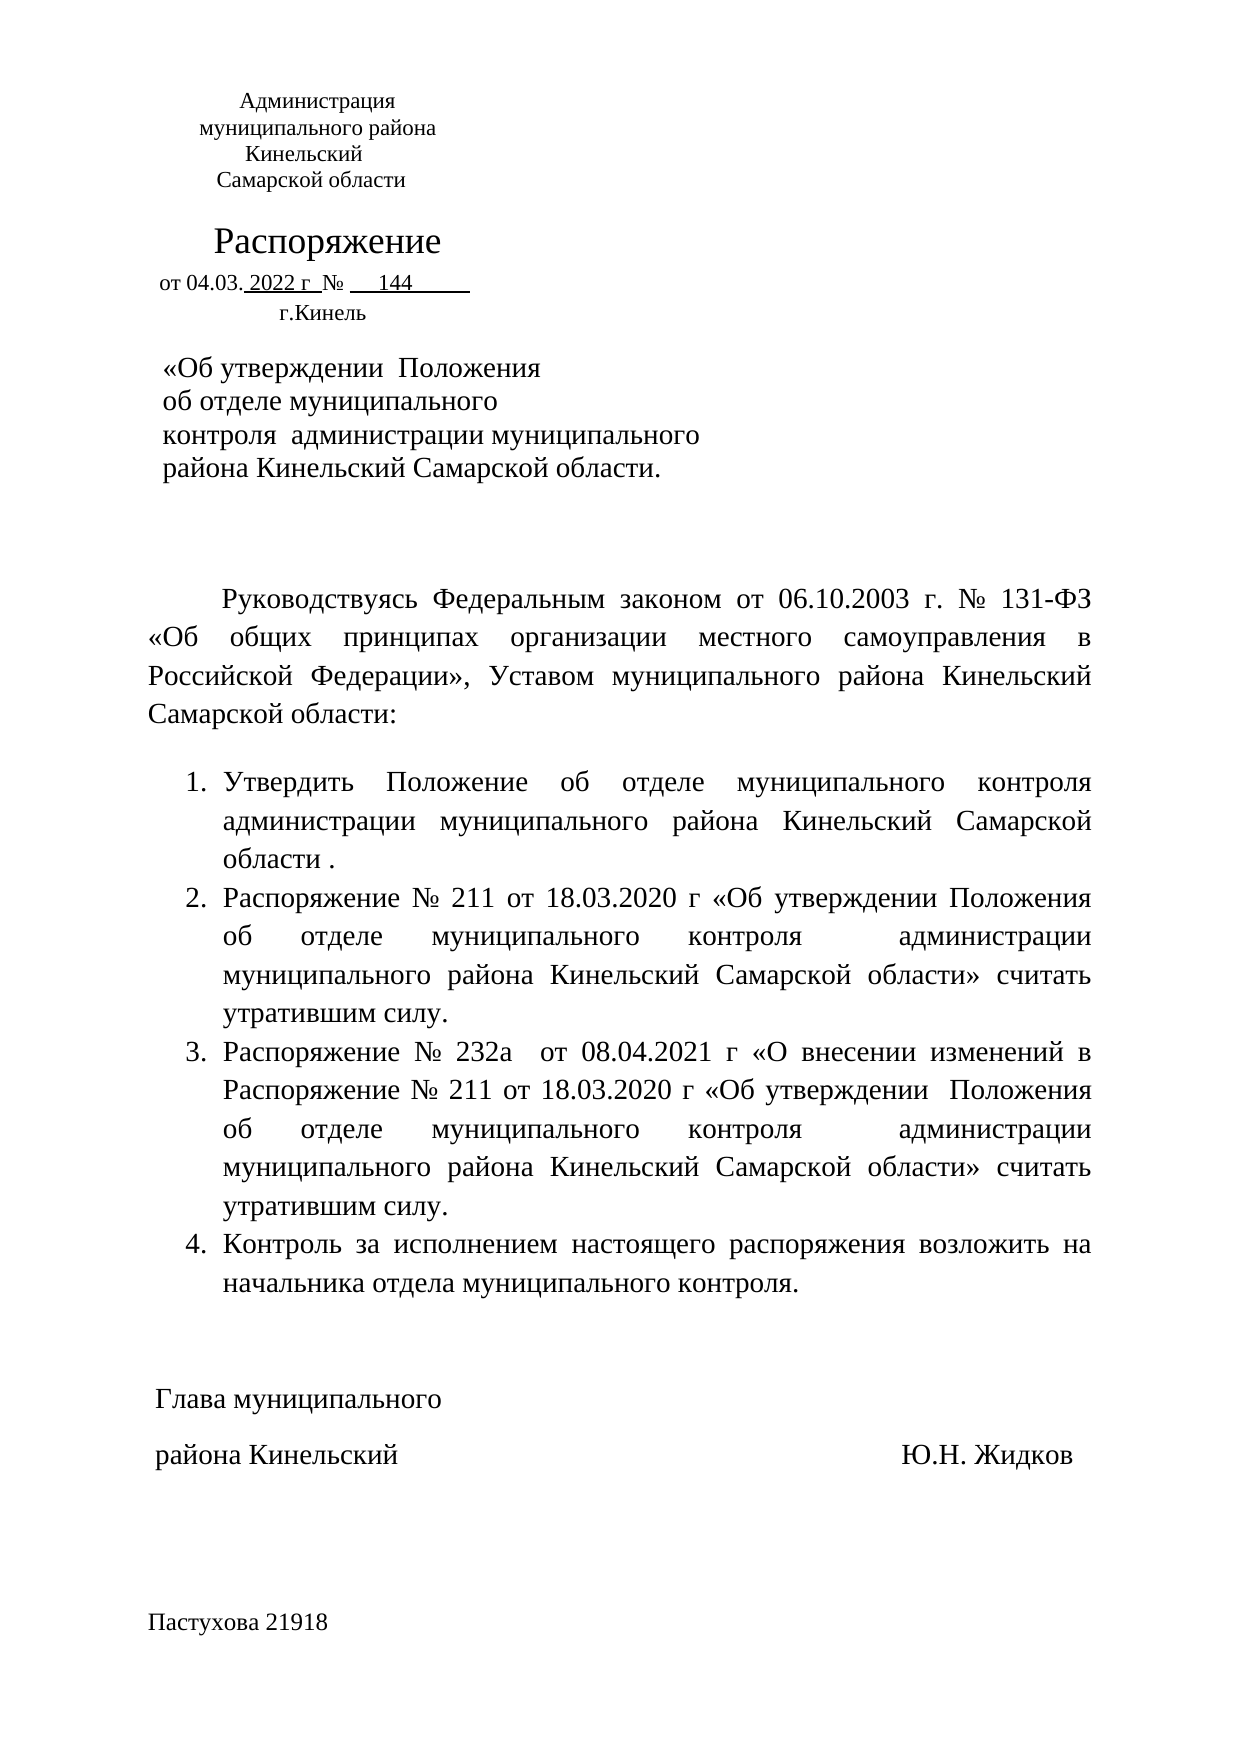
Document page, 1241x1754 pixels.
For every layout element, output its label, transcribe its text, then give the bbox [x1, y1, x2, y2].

text муниципального района [148, 113, 1092, 140]
text Пастухова 21918 [148, 1607, 1092, 1635]
text об отделе муниципального [162, 383, 1094, 417]
text района Кинельский Ю.Н. Жидков [148, 1437, 1092, 1471]
text района Кинельский Самарской области. [148, 450, 1092, 484]
text Глава муниципального [148, 1381, 1092, 1414]
text «Об утверждении Положения [162, 350, 1094, 383]
text контроля администрации муниципального [148, 417, 1094, 450]
text Администрация [148, 87, 945, 113]
list Распоряжение № 211 от 18.03.2020 г «Об утверждении Положения об отделе муниципального контроля администрации муниципального района Кинельский Самарской области» считать утратившим силу. [185, 880, 1092, 1029]
text г.Кинель [148, 299, 1092, 325]
list Утвердить Положение об отделе муниципального контроля администрации муниципального района Кинельский Самарской области . [185, 764, 1092, 875]
text Руководствуясь Федеральным законом от 06.10.2003 г. № 131-ФЗ «Об общих принципах организации местного самоуправления в Российской Федерации», Уставом муниципального района Кинельский Самарской области: [148, 581, 1092, 730]
text Распоряжение [148, 219, 1092, 262]
text Кинельский [148, 140, 1092, 166]
text Самарской области [148, 166, 1092, 193]
list Контроль за исполнением настоящего распоряжения возложить на начальника отдела муниципального контроля. [185, 1227, 1092, 1299]
list Распоряжение № 232а от 08.04.2021 г «О внесении изменений в Распоряжение № 211 от 18.03.2020 г «Об утверждении Положения об отделе муниципального контроля администрации муниципального района Кинельский Самарской области» считать утратившим силу. [185, 1034, 1092, 1222]
text от 04.03. 2022 г № __144_____ [148, 268, 1092, 295]
